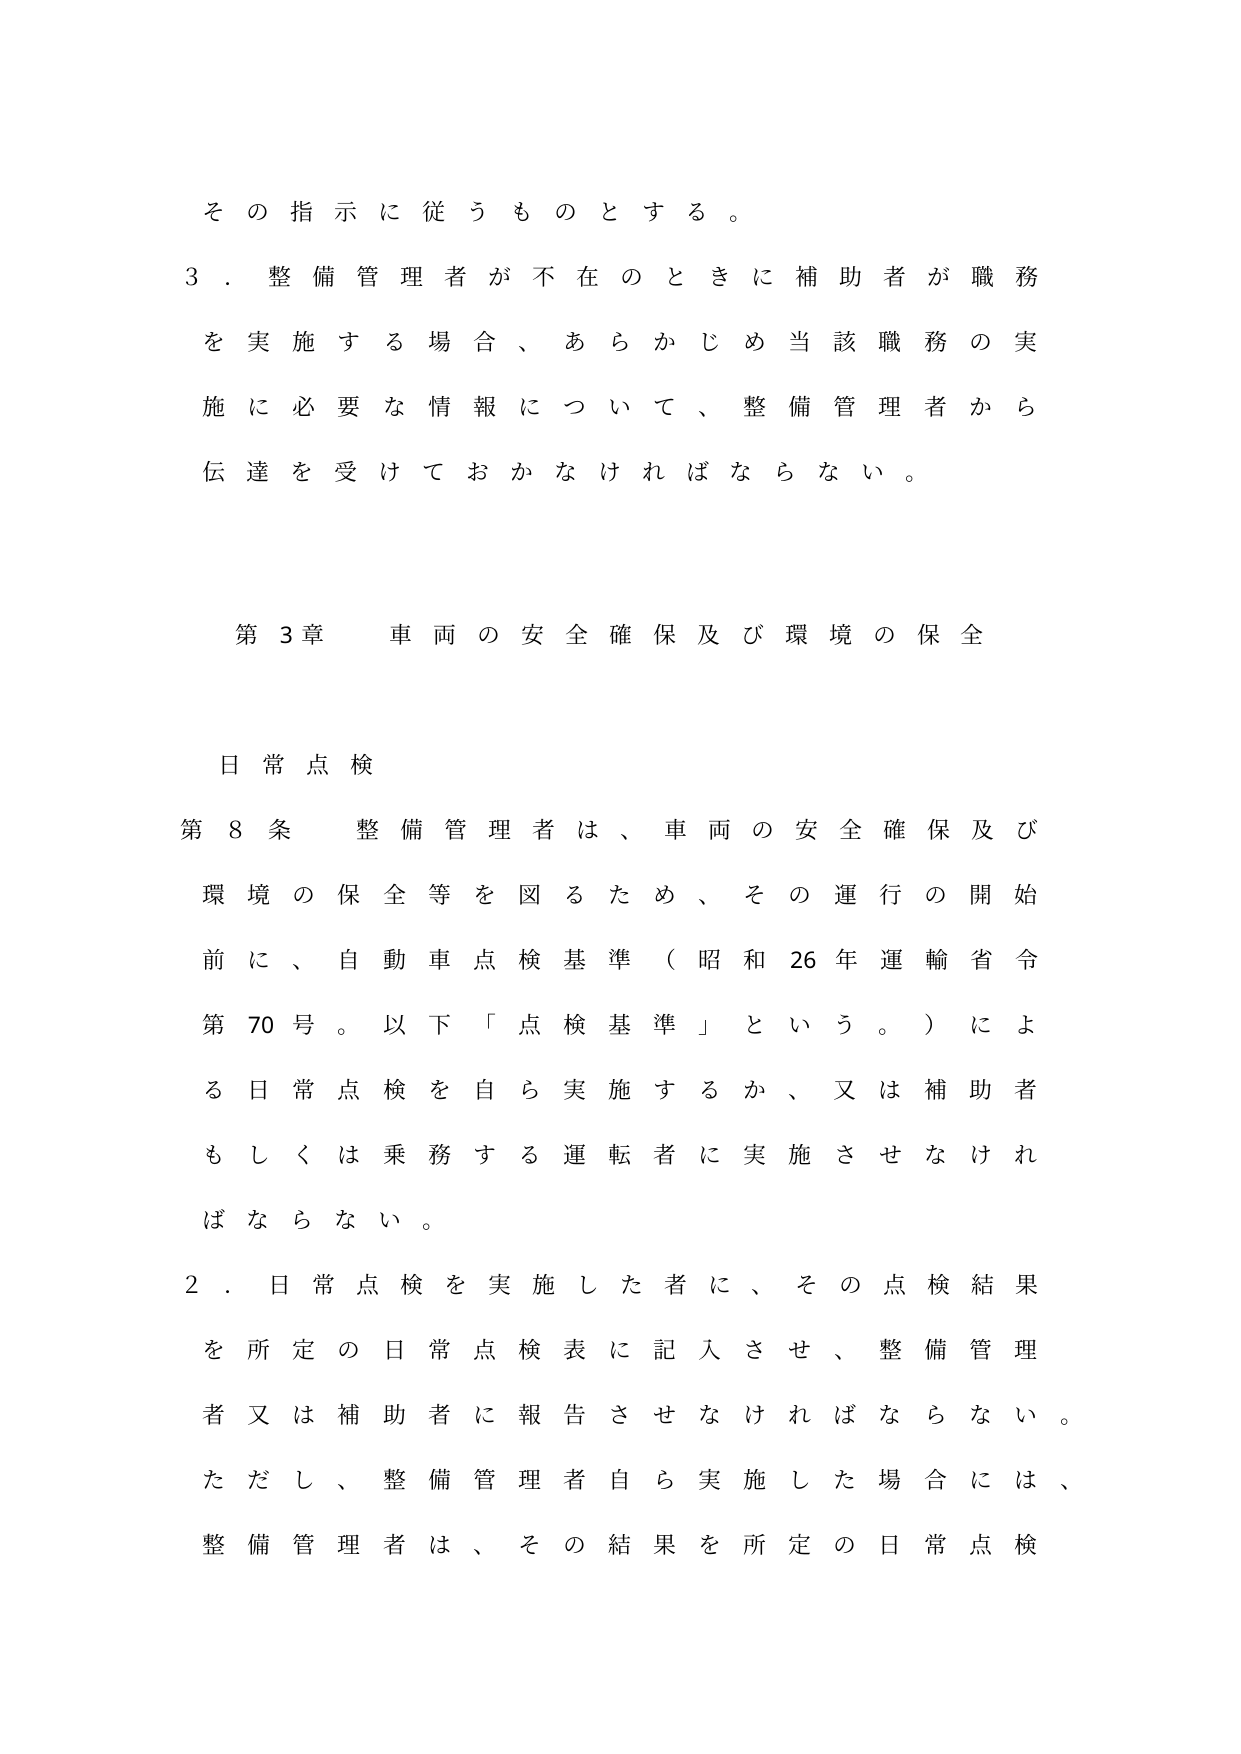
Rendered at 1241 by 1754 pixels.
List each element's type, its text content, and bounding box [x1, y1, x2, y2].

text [181, 178, 1060, 243]
text 日常点検 [181, 731, 1060, 796]
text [181, 1251, 1060, 1576]
text 第８条 整備管理者は、車両の安全確保及び環境の保全等を図るため、その運行の開始前に、自動車点検基準（昭和26年運輸省令第70号。以下「点検基準」という。）による日常点検を自ら実施するか、又は補助者もしくは乗務する運転者に実施させなければならない。 [181, 796, 1060, 1251]
text 第3章 車両の安全確保及び環境の保全 [181, 601, 1060, 666]
text ３．整備管理者が不在のときに補助者が職務を実施する場合、あらかじめ当該職務の実施に必要な情報について、整備管理者から伝達を受けておかなければならない。 [181, 243, 1060, 503]
